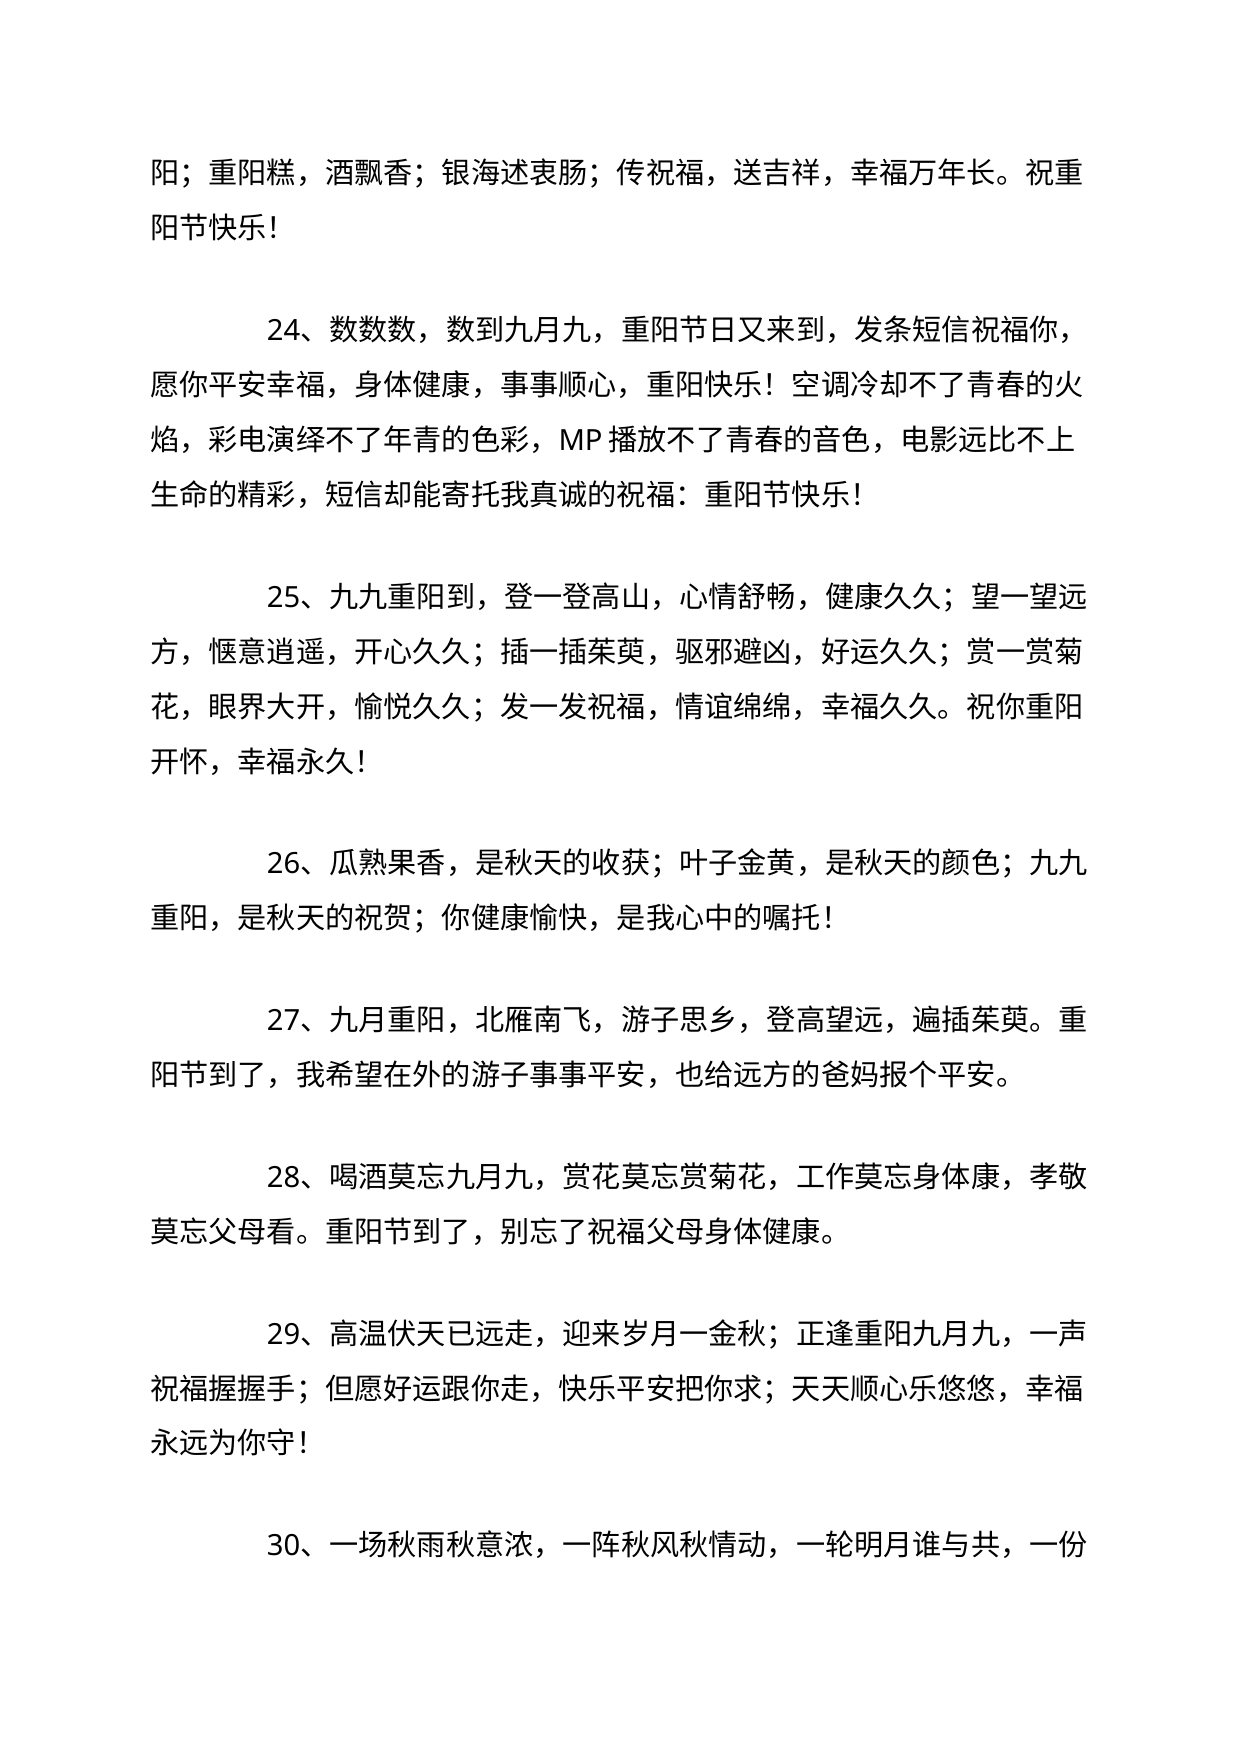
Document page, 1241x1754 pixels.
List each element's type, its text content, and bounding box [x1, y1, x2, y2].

text 24、数数数，数到九月九，重阳节日又来到，发条短信祝福你，愿你平安幸福，身体健康，事事顺心，重阳快乐！空调冷却不了青春的火焰，彩电演绎不了年青的色彩，MP播放不了青春的音色，电影远比不上生命的精彩，短信却能寄托我真诚的祝福：重阳节快乐！ [150, 307, 1090, 514]
text 27、九月重阳，北雁南飞，游子思乡，登高望远，遍插茱萸。重阳节到了，我希望在外的游子事事平安，也给远方的爸妈报个平安。 [150, 997, 1090, 1094]
text 29、高温伏天已远走，迎来岁月一金秋；正逢重阳九月九，一声祝福握握手；但愿好运跟你走，快乐平安把你求；天天顺心乐悠悠，幸福永远为你守！ [150, 1310, 1090, 1462]
text 26、瓜熟果香，是秋天的收获；叶子金黄，是秋天的颜色；九九重阳，是秋天的祝贺；你健康愉快，是我心中的嘱托！ [150, 840, 1090, 937]
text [150, 1522, 1090, 1564]
text 28、喝酒莫忘九月九，赏花莫忘赏菊花，工作莫忘身体康，孝敬莫忘父母看。重阳节到了，别忘了祝福父母身体健康。 [150, 1153, 1090, 1251]
text 25、九九重阳到，登一登高山，心情舒畅，健康久久；望一望远方，惬意逍遥，开心久久；插一插茱萸，驱邪避凶，好运久久；赏一赏菊花，眼界大开，愉悦久久；发一发祝福，情谊绵绵，幸福久久。祝你重阳开怀，幸福永久！ [150, 573, 1090, 780]
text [150, 150, 1090, 247]
